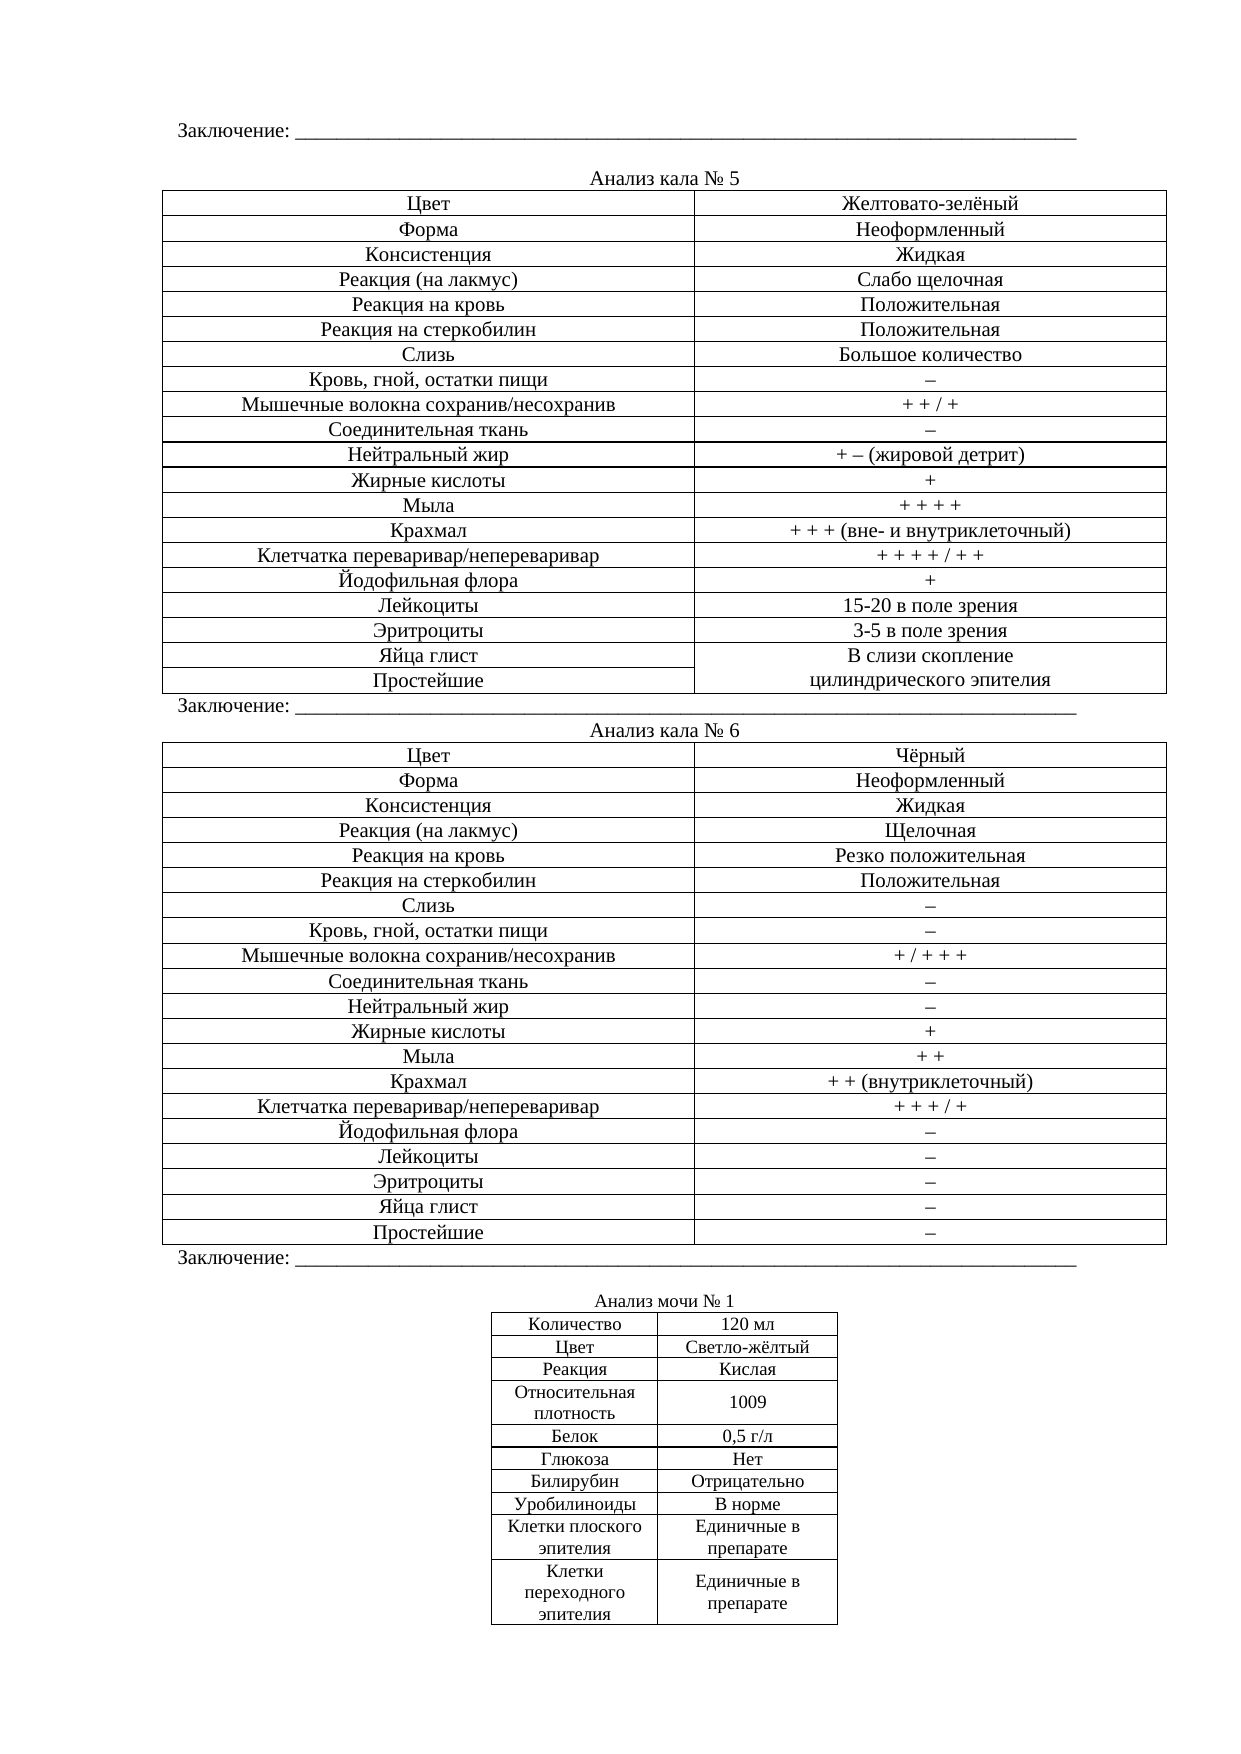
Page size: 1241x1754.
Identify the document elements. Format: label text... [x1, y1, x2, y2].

table_cell Положительная [695, 317, 1166, 341]
table_cell Уробилиноиды [492, 1493, 657, 1514]
table_cell Лейкоциты [163, 593, 694, 617]
table_header Цвет [163, 743, 694, 767]
table_cell + + / + [695, 392, 1166, 416]
table_cell – [695, 1169, 1166, 1193]
table_cell Положительная [695, 868, 1166, 892]
table_cell – [695, 1119, 1166, 1143]
table_cell + [695, 468, 1166, 492]
table_cell 3-5 в поле зрения [695, 618, 1166, 642]
table_cell – [695, 417, 1166, 441]
table_cell Клетки плоского эпителия [492, 1515, 657, 1558]
text Заключение: ___________________________________________________________________________ [177, 118, 1093, 142]
table_cell Жидкая [695, 793, 1166, 817]
table_cell + + (внутриклеточный) [695, 1069, 1166, 1093]
table_cell – [695, 918, 1166, 942]
table_cell Клетки переходного эпителия [492, 1560, 657, 1624]
table_cell Мыла [163, 1044, 694, 1068]
table_cell + + + + / + + [695, 543, 1166, 567]
table_cell + + + (вне- и внутриклеточный) [695, 518, 1166, 542]
table_cell Большое количество [695, 342, 1166, 366]
table_cell Слизь [163, 893, 694, 917]
table_cell Щелочная [695, 818, 1166, 842]
table_cell + / + + + [695, 944, 1166, 967]
table_cell Реакция (на лакмус) [163, 267, 694, 291]
table_cell – [695, 969, 1166, 993]
table_cell Резко положительная [695, 843, 1166, 867]
table_cell Светло-жёлтый [658, 1336, 837, 1357]
table_header Желтовато-зелёный [695, 191, 1166, 215]
table_cell Кислая [658, 1358, 837, 1380]
table_header Цвет [163, 191, 694, 215]
table_cell Мыла [163, 493, 694, 517]
table_cell Относительная плотность [492, 1381, 657, 1424]
table_cell + [695, 568, 1166, 592]
table_cell Эритроциты [163, 1169, 694, 1193]
table_cell Реакция на стеркобилин [163, 868, 694, 892]
table_cell Жидкая [695, 242, 1166, 266]
table_cell + – (жировой детрит) [695, 443, 1166, 466]
table_cell Консистенция [163, 793, 694, 817]
table_cell Лейкоциты [163, 1144, 694, 1168]
text Заключение: ___________________________________________________________________________ [177, 694, 1093, 717]
table_header 120 мл [658, 1313, 837, 1334]
table_cell Цвет [492, 1336, 657, 1357]
table_cell + [695, 1019, 1166, 1043]
table_cell Консистенция [163, 242, 694, 266]
table_cell – [695, 994, 1166, 1018]
table_cell Реакция на стеркобилин [163, 317, 694, 341]
table_cell – [695, 367, 1166, 391]
table_cell – [695, 893, 1166, 917]
table_cell Слабо щелочная [695, 267, 1166, 291]
table_cell Нет [658, 1448, 837, 1469]
table_cell – [695, 1195, 1166, 1218]
table_cell Билирубин [492, 1470, 657, 1492]
table_cell Нейтральный жир [163, 994, 694, 1018]
table_cell + + + + [695, 493, 1166, 517]
table_cell Соединительная ткань [163, 969, 694, 993]
table_cell Клетчатка переваривар/непереваривар [163, 543, 694, 567]
table_cell Мышечные волокна сохранив/несохранив [163, 392, 694, 416]
table_cell Йодофильная флора [163, 1119, 694, 1143]
table_cell Жирные кислоты [163, 468, 694, 492]
table_cell В слизи скопление цилиндрического эпителия [695, 643, 1166, 692]
table_cell Реакция (на лакмус) [163, 818, 694, 842]
table_cell + + + / + [695, 1094, 1166, 1118]
table_cell Крахмал [163, 1069, 694, 1093]
table_cell Жирные кислоты [163, 1019, 694, 1043]
table_cell Форма [163, 216, 694, 241]
table_cell Глюкоза [492, 1448, 657, 1469]
table_header Чёрный [695, 743, 1166, 767]
table_cell Клетчатка переваривар/непереваривар [163, 1094, 694, 1118]
table_cell Мышечные волокна сохранив/несохранив [163, 944, 694, 967]
table_cell Слизь [163, 342, 694, 366]
table_cell Кровь, гной, остатки пищи [163, 367, 694, 391]
table_cell Положительная [695, 292, 1166, 316]
table_cell Неоформленный [695, 216, 1166, 241]
table_cell Реакция [492, 1358, 657, 1380]
table_cell Нейтральный жир [163, 443, 694, 466]
table_cell Простейшие [163, 668, 694, 692]
table_header Количество [492, 1313, 657, 1334]
text Анализ кала № 5 [177, 166, 1152, 190]
table_cell Единичные в препарате [658, 1515, 837, 1558]
table_cell – [695, 1144, 1166, 1168]
table_cell 1009 [658, 1381, 837, 1424]
table_cell Кровь, гной, остатки пищи [163, 918, 694, 942]
table_cell Реакция на кровь [163, 843, 694, 867]
table_cell В норме [658, 1493, 837, 1514]
text Заключение: ___________________________________________________________________________ [177, 1245, 1093, 1269]
table_cell – [695, 1220, 1166, 1244]
table_cell 15-20 в поле зрения [695, 593, 1166, 617]
table_cell + + [695, 1044, 1166, 1068]
table_cell Йодофильная флора [163, 568, 694, 592]
table_cell Яйца глист [163, 643, 694, 667]
table_cell 0,5 г/л [658, 1425, 837, 1446]
text Анализ мочи № 1 [177, 1290, 1152, 1312]
table_cell Реакция на кровь [163, 292, 694, 316]
table_cell Отрицательно [658, 1470, 837, 1492]
table_cell Эритроциты [163, 618, 694, 642]
table_cell Простейшие [163, 1220, 694, 1244]
table_cell Единичные в препарате [658, 1560, 837, 1624]
text Анализ кала № 6 [177, 717, 1152, 742]
table_cell Белок [492, 1425, 657, 1446]
table_cell Неоформленный [695, 768, 1166, 792]
table_cell Соединительная ткань [163, 417, 694, 441]
table_cell Крахмал [163, 518, 694, 542]
table_cell Форма [163, 768, 694, 792]
table_cell Яйца глист [163, 1195, 694, 1218]
